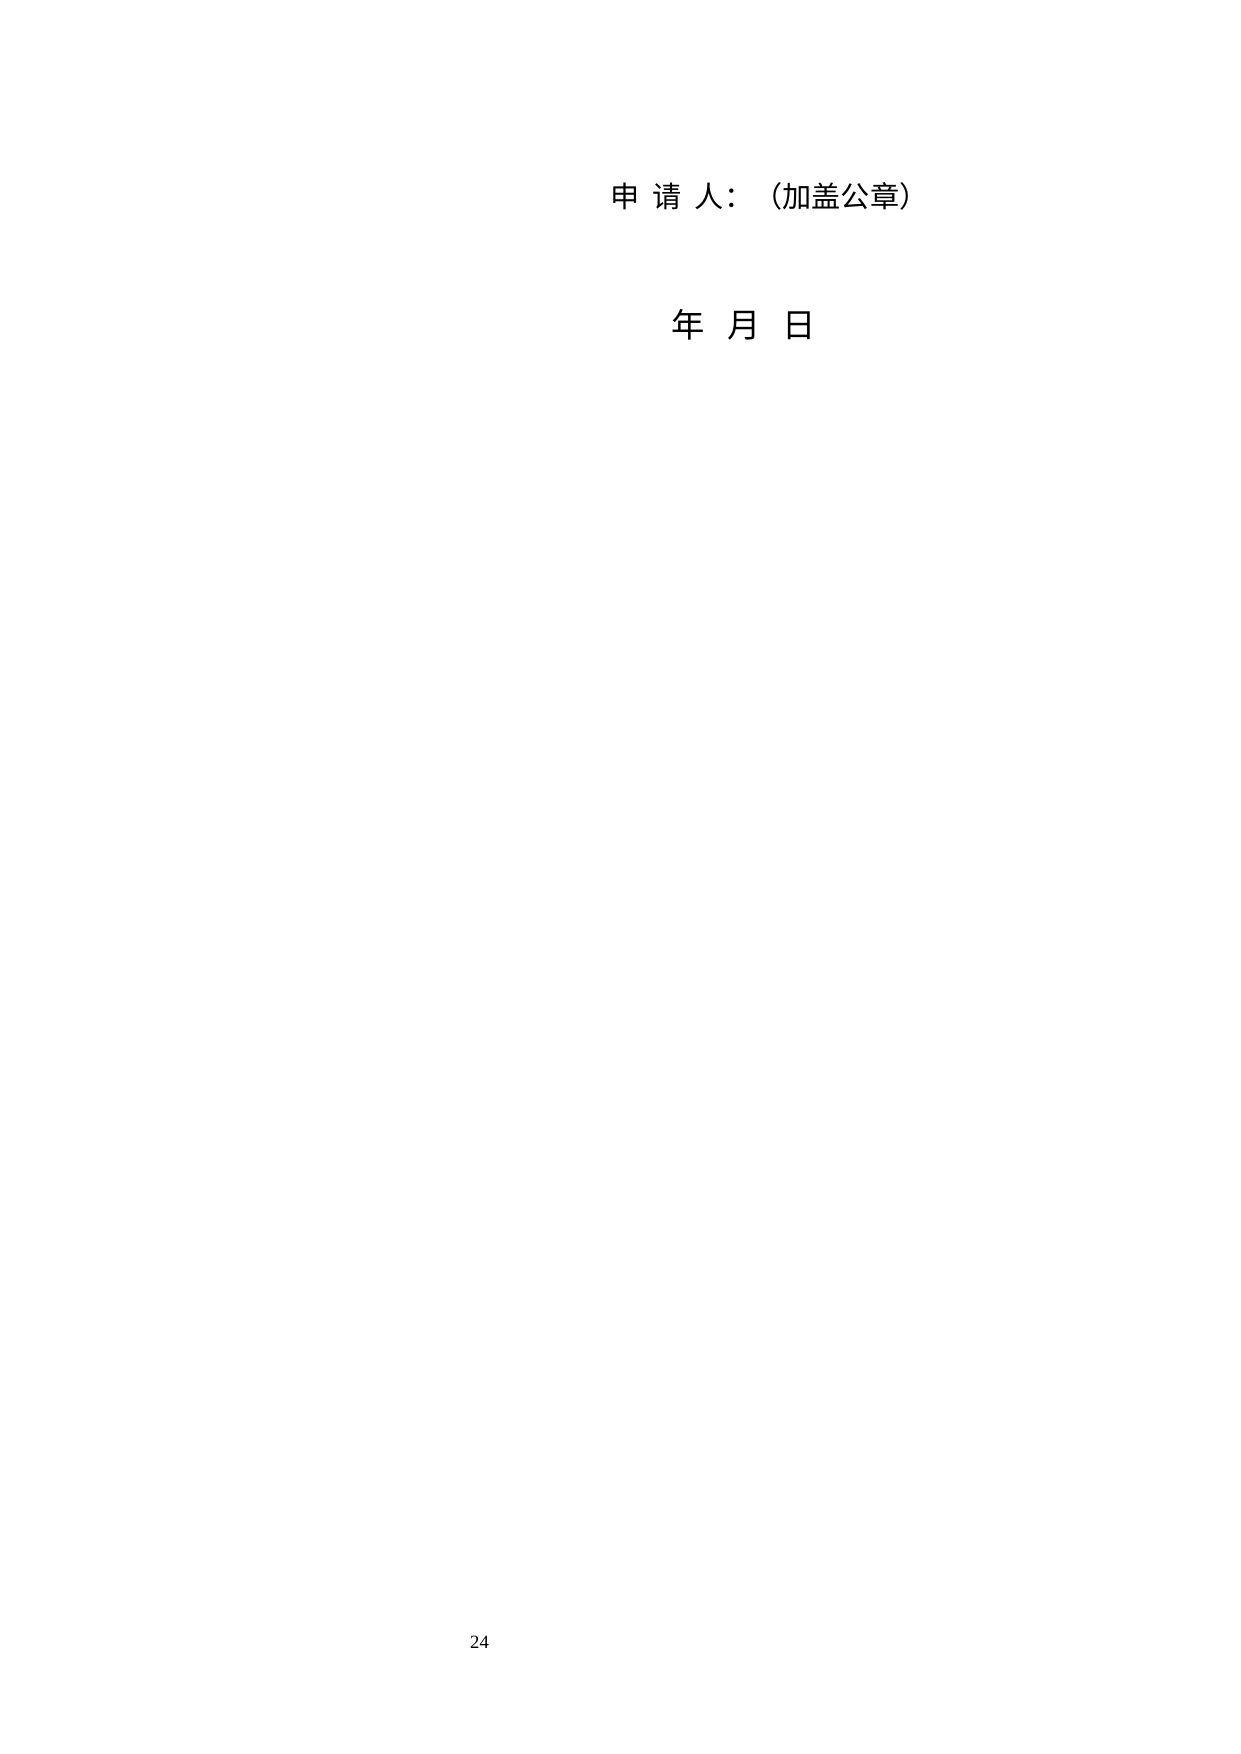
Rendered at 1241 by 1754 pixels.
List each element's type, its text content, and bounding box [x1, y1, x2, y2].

text 年 月 日 [187, 290, 1053, 355]
text 申 请 人：（加盖公章） [187, 162, 1053, 227]
